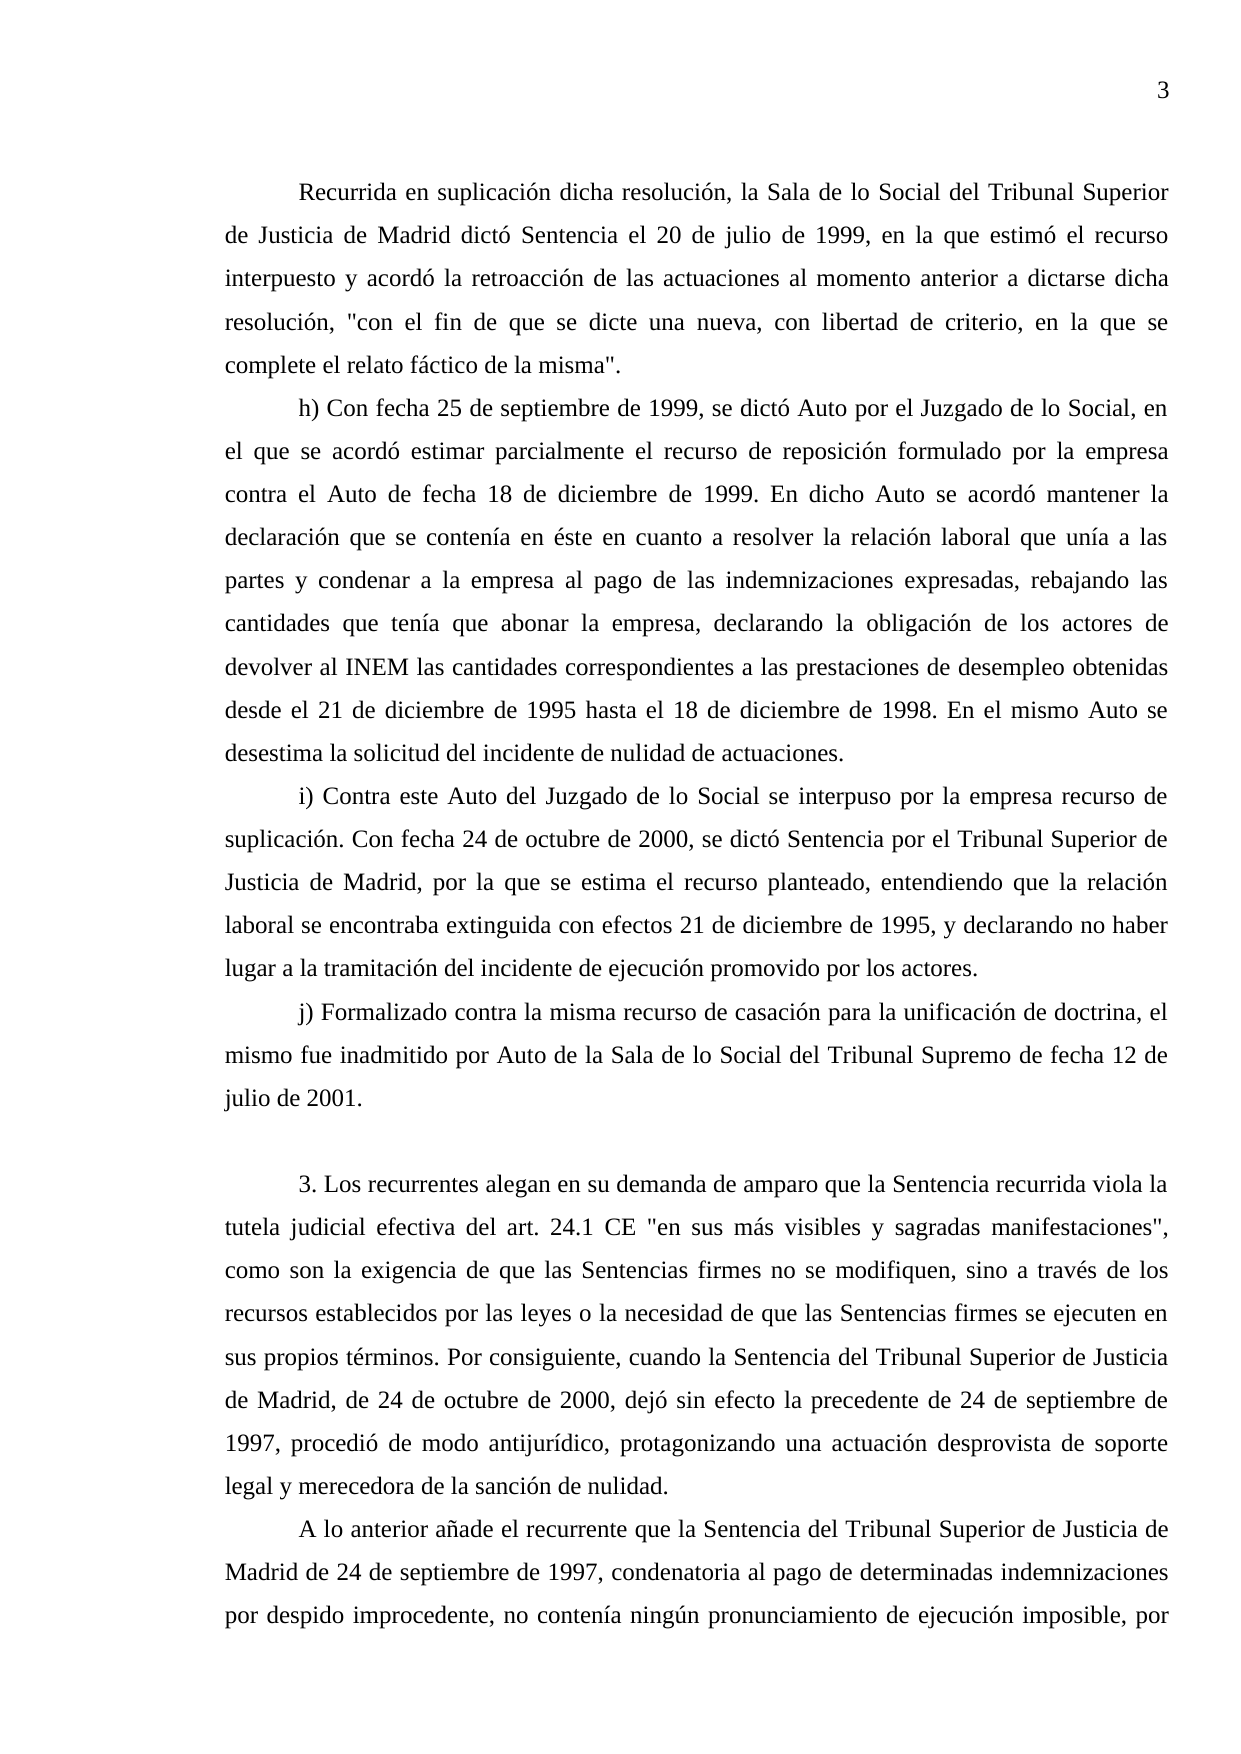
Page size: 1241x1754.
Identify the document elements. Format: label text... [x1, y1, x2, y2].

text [224, 1514, 1169, 1629]
text j) Formalizado contra la misma recurso de casación para la unificación de doctrina, el mismo fue inadmitido por Auto de la Sala de lo Social del Tribunal Supremo de fecha 12 de julio de 2001. [224, 997, 1169, 1112]
text 3. Los recurrentes alegan en su demanda de amparo que la Sentencia recurrida viola la tutela judicial efectiva del art. 24.1 CE "en sus más visibles y sagradas manifestaciones", como son la exigencia de que las Sentencias firmes no se modifiquen, sino a través de los recursos establecidos por las leyes o la necesidad de que las Sentencias firmes se ejecuten en sus propios términos. Por consiguiente, cuando la Sentencia del Tribunal Superior de Justicia de Madrid, de 24 de octubre de 2000, dejó sin efecto la precedente de 24 de septiembre de 1997, procedió de modo antijurídico, protagonizando una actuación desprovista de soporte legal y merecedora de la sanción de nulidad. [224, 1169, 1169, 1500]
text i) Contra este Auto del Juzgado de lo Social se interpuso por la empresa recurso de suplicación. Con fecha 24 de octubre de 2000, se dictó Sentencia por el Tribunal Superior de Justicia de Madrid, por la que se estima el recurso planteado, entendiendo que la relación laboral se encontraba extinguida con efectos 21 de diciembre de 1995, y declarando no haber lugar a la tramitación del incidente de ejecución promovido por los actores. [224, 781, 1169, 982]
text Recurrida en suplicación dicha resolución, la Sala de lo Social del Tribunal Superior de Justicia de Madrid dictó Sentencia el 20 de julio de 1999, en la que estimó el recurso interpuesto y acordó la retroacción de las actuaciones al momento anterior a dictarse dicha resolución, "con el fin de que se dicte una nueva, con libertad de criterio, en la que se complete el relato fáctico de la misma". [224, 177, 1169, 378]
text h) Con fecha 25 de septiembre de 1999, se dictó Auto por el Juzgado de lo Social, en el que se acordó estimar parcialmente el recurso de reposición formulado por la empresa contra el Auto de fecha 18 de diciembre de 1999. En dicho Auto se acordó mantener la declaración que se contenía en éste en cuanto a resolver la relación laboral que unía a las partes y condenar a la empresa al pago de las indemnizaciones expresadas, rebajando las cantidades que tenía que abonar la empresa, declarando la obligación de los actores de devolver al INEM las cantidades correspondientes a las prestaciones de desempleo obtenidas desde el 21 de diciembre de 1995 hasta el 18 de diciembre de 1998. En el mismo Auto se desestima la solicitud del incidente de nulidad de actuaciones. [224, 393, 1169, 767]
